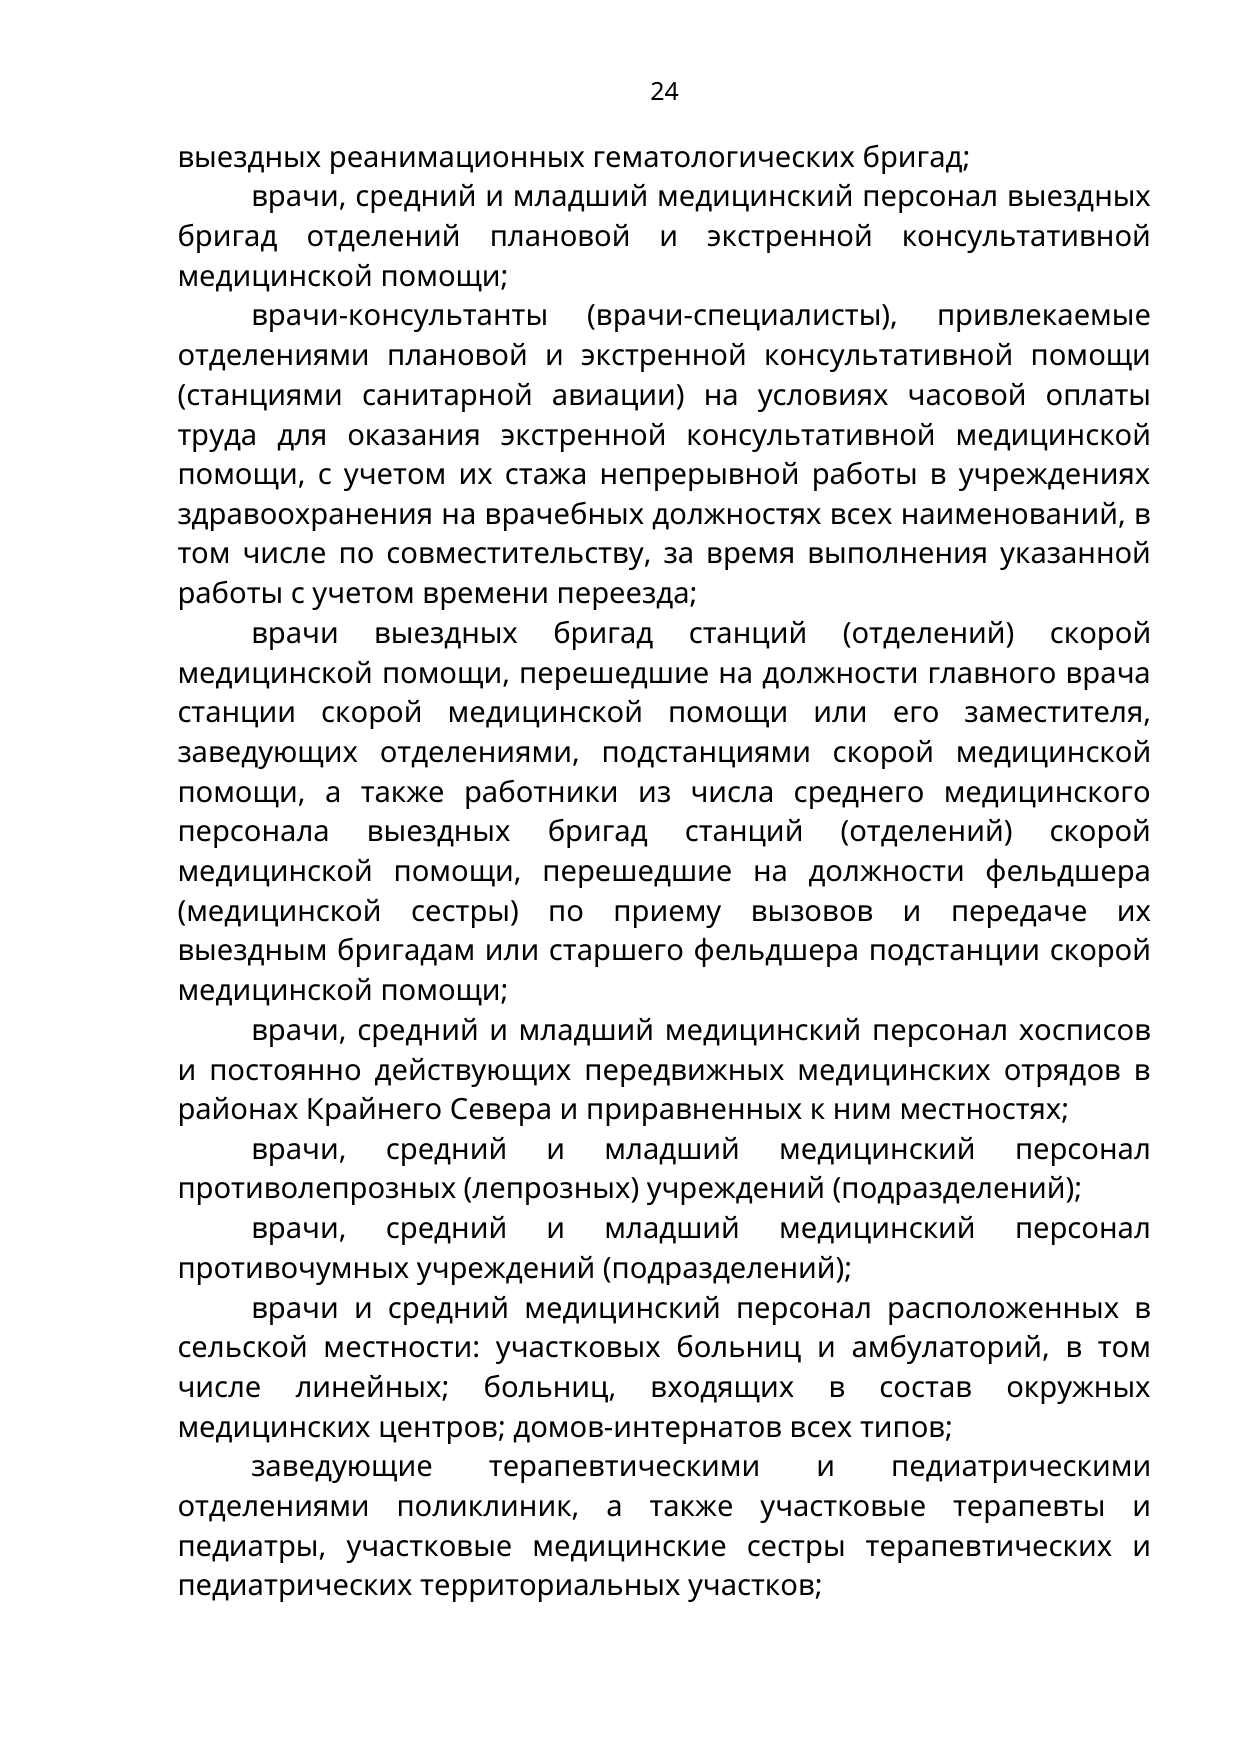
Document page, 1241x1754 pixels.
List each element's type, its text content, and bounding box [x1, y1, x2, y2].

text врачи, средний и младший медицинский персонал противолепрозных (лепрозных) учреждений (подразделений); [177, 1128, 1152, 1207]
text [177, 136, 1152, 176]
text врачи, средний и младший медицинский персонал выездных бригад отделений плановой и экстренной консультативной медицинской помощи; [177, 176, 1152, 295]
text врачи выездных бригад станций (отделений) скорой медицинской помощи, перешедшие на должности главного врача станции скорой медицинской помощи или его заместителя, заведующих отделениями, подстанциями скорой медицинской помощи, а также работники из числа среднего медицинского персонала выездных бригад станций (отделений) скорой медицинской помощи, перешедшие на должности фельдшера (медицинской сестры) по приему вызовов и передаче их выездным бригадам или старшего фельдшера подстанции скорой медицинской помощи; [177, 612, 1152, 1009]
text врачи, средний и младший медицинский персонал хосписов и постоянно действующих передвижных медицинских отрядов в районах Крайнего Севера и приравненных к ним местностях; [177, 1009, 1152, 1128]
text заведующие терапевтическими и педиатрическими отделениями поликлиник, а также участковые терапевты и педиатры, участковые медицинские сестры терапевтических и педиатрических территориальных участков; [177, 1446, 1152, 1604]
text врачи, средний и младший медицинский персонал противочумных учреждений (подразделений); [177, 1207, 1152, 1287]
text врачи-консультанты (врачи-специалисты), привлекаемые отделениями плановой и экстренной консультативной помощи (станциями санитарной авиации) на условиях часовой оплаты труда для оказания экстренной консультативной медицинской помощи, с учетом их стажа непрерывной работы в учреждениях здравоохранения на врачебных должностях всех наименований, в том числе по совместительству, за время выполнения указанной работы с учетом времени переезда; [177, 295, 1152, 612]
text врачи и средний медицинский персонал расположенных в сельской местности: участковых больниц и амбулаторий, в том числе линейных; больниц, входящих в состав окружных медицинских центров; домов-интернатов всех типов; [177, 1287, 1152, 1446]
